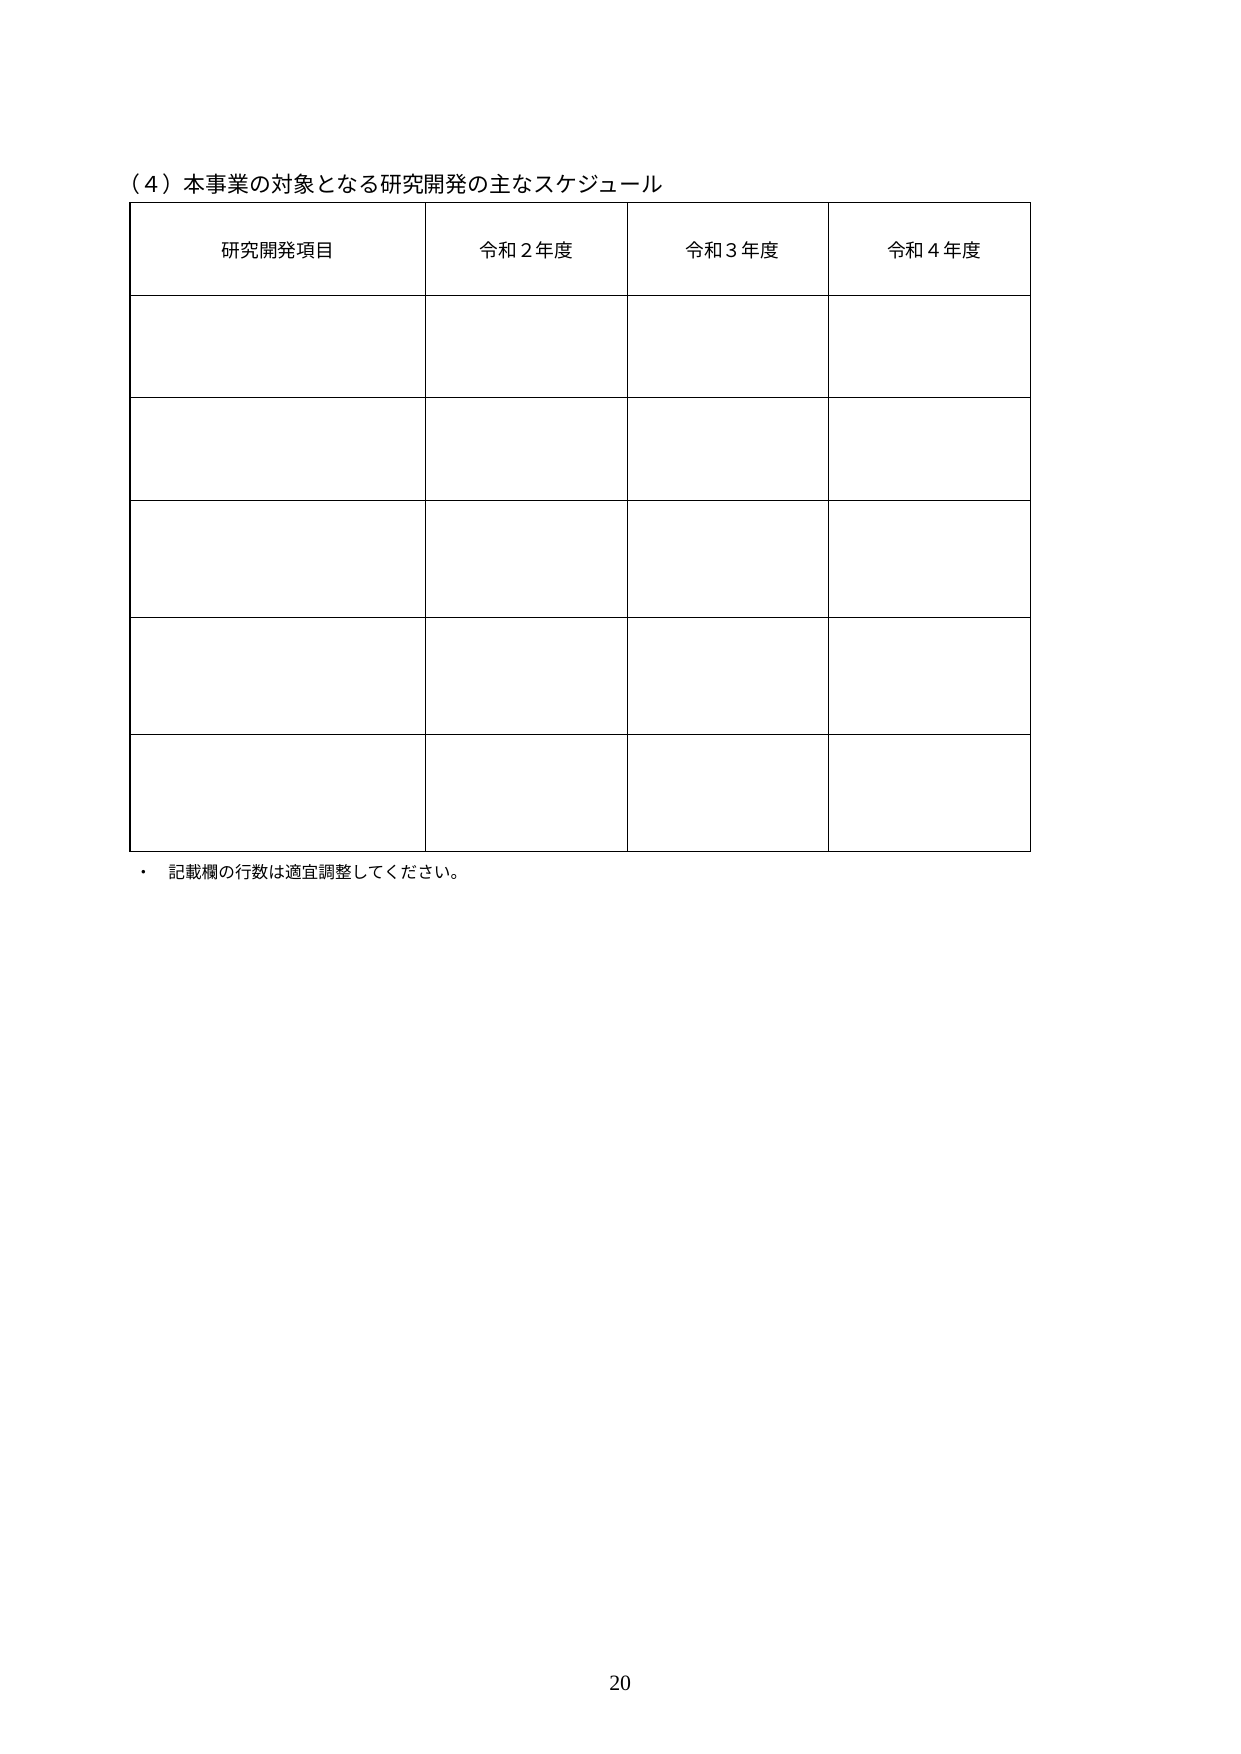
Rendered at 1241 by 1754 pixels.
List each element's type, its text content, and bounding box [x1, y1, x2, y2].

text （４）本事業の対象となる研究開発の主なスケジュール [118, 164, 1122, 202]
table_cell [131, 501, 425, 617]
table_cell [426, 618, 627, 734]
table_cell [829, 618, 1030, 734]
table_cell [426, 735, 627, 851]
table_cell [426, 296, 627, 397]
table_cell [628, 296, 828, 397]
table_cell [426, 501, 627, 617]
table_cell [131, 296, 425, 397]
table_cell [426, 398, 627, 500]
table_cell [131, 398, 425, 500]
table_cell [131, 618, 425, 734]
table_cell [131, 735, 425, 851]
text ・ 記載欄の行数は適宜調整してください。 [118, 852, 1122, 889]
table_cell [829, 501, 1030, 617]
table_header 研究開発項目 [131, 203, 425, 295]
table_cell [628, 618, 828, 734]
table_header 令和２年度 [426, 203, 627, 295]
table_cell [829, 398, 1030, 500]
table_cell [829, 735, 1030, 851]
table_cell [829, 296, 1030, 397]
table_cell [628, 735, 828, 851]
table_header 令和４年度 [829, 203, 1030, 295]
table_cell [628, 501, 828, 617]
table_cell [628, 398, 828, 500]
table_header 令和３年度 [628, 203, 828, 295]
